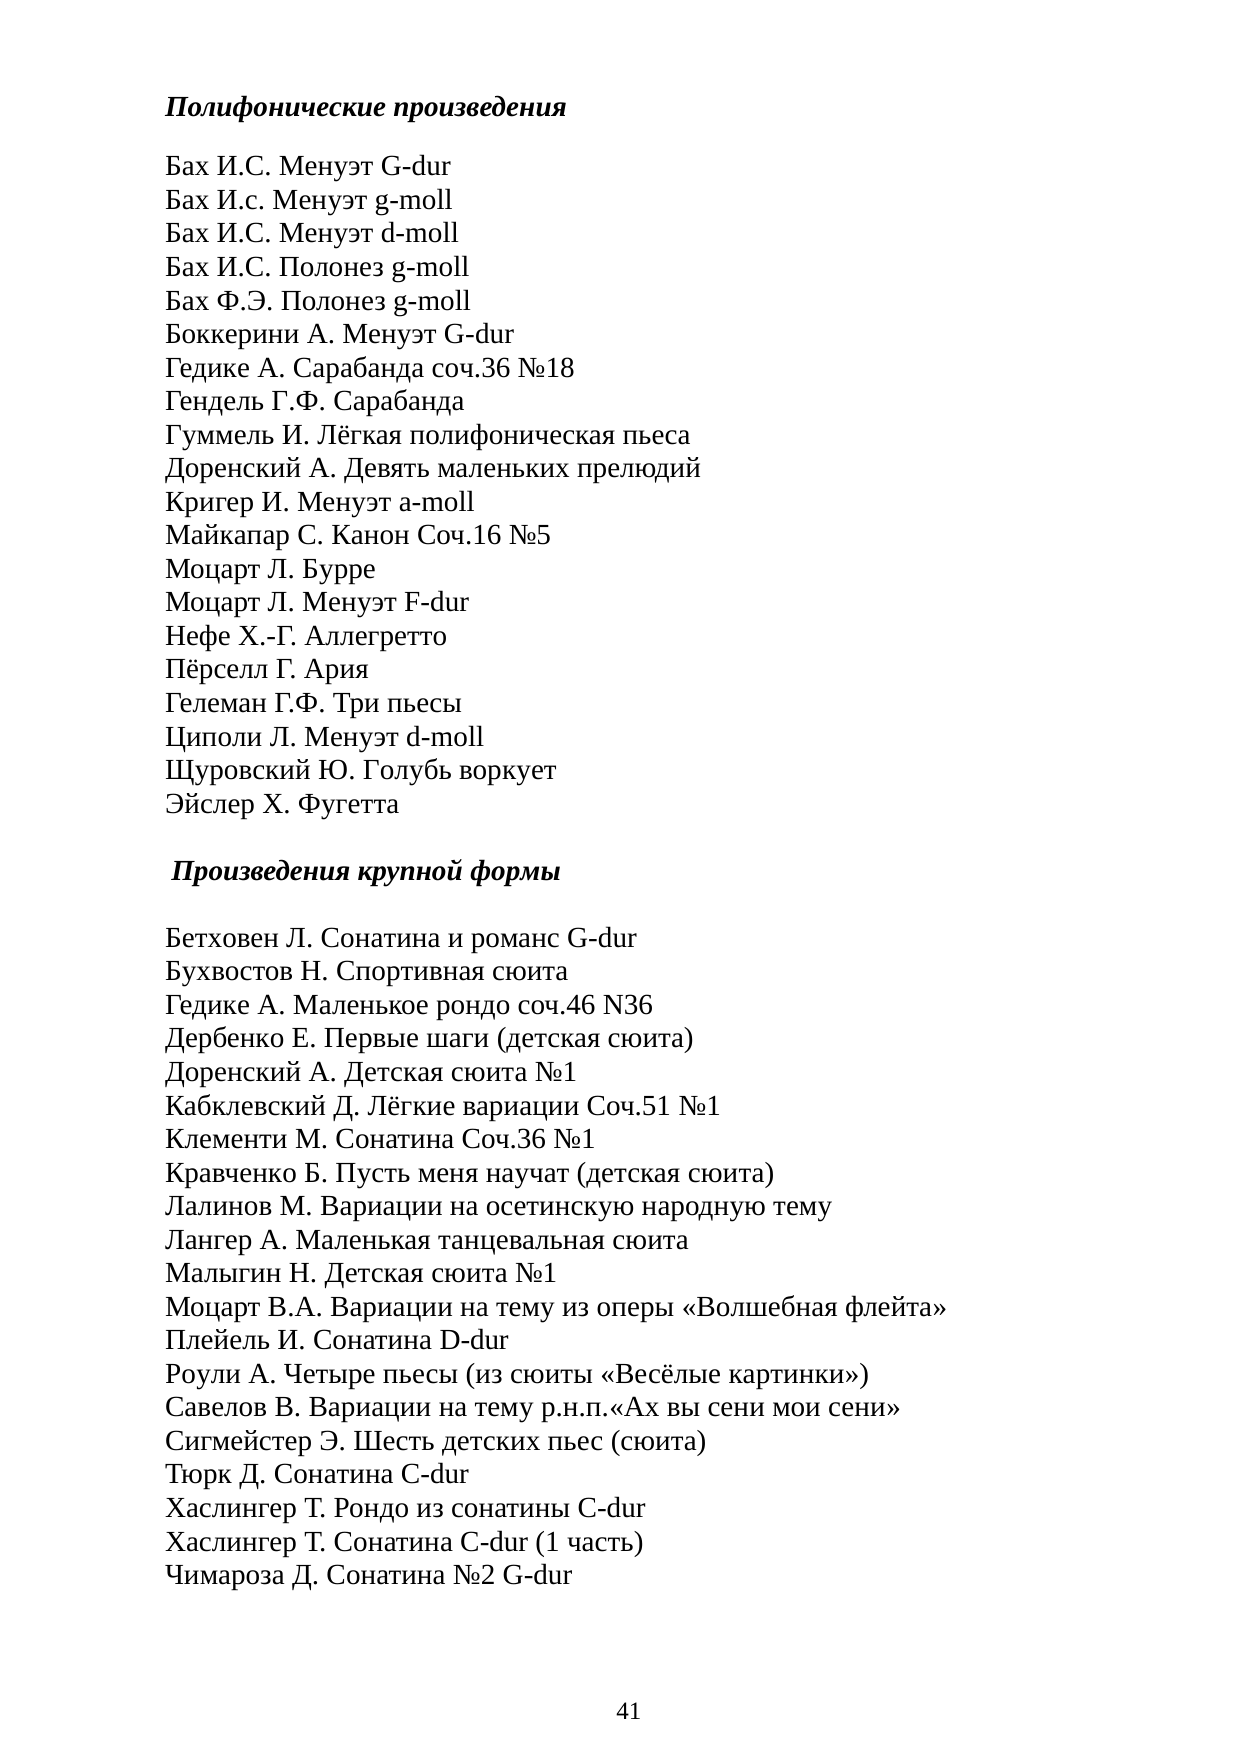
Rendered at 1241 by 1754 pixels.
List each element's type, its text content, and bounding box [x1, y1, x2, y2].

text Роули А. Четыре пьесы (из сюиты «Весёлые картинки») Савелов В. Вариации на тему р.н.п.«Ах вы сени мои сени» Сигмейстер Э. Шесть детских пьес (сюита) [165, 1356, 1152, 1457]
text Пёрселл Г. Ария [165, 652, 1152, 685]
text Щуровский Ю. Голубь воркует [165, 752, 1152, 786]
text Лалинов М. Вариации на осетинскую народную тему Лангер А. Маленькая танцевальная сюита [165, 1188, 1152, 1255]
text Моцарт В.А. Вариации на тему из оперы «Волшебная флейта» Плейель И. Сонатина D-dur [165, 1289, 1152, 1356]
text Бах И.С. Менуэт d-moll [165, 216, 1152, 249]
text Клементи М. Сонатина Соч.36 №1 [165, 1121, 1152, 1155]
text Эйслер Х. Фугетта [165, 786, 1152, 819]
text Кравченко Б. Пусть меня научат (детская сюита) [165, 1155, 1152, 1188]
text Тюрк Д. Сонатина C-dur [165, 1457, 1152, 1490]
text Бах И.с. Менуэт g-moll [165, 182, 1152, 216]
text Гуммель И. Лёгкая полифоническая пьеса Доренский А. Девять маленьких прелюдий Кригер И. Менуэт a-moll [165, 417, 1152, 517]
text Циполи Л. Менуэт d-moll [165, 719, 1152, 752]
text Произведения крупной формы [165, 853, 1152, 886]
text Полифонические произведения [165, 89, 1152, 122]
text Бетховен Л. Сонатина и романс G-dur Бухвостов Н. Спортивная сюита [165, 920, 1152, 987]
text Боккерини А. Менуэт G-dur [165, 316, 1152, 350]
text Дербенко Е. Первые шаги (детская сюита) Доренский А. Детская сюита №1 [165, 1021, 1152, 1088]
text Моцарт Л. Менуэт F-dur [165, 584, 1152, 618]
text Майкапар С. Канон Соч.16 №5 [165, 517, 1152, 551]
text Гедике А. Маленькое рондо соч.46 N36 [165, 987, 1152, 1021]
text Кабклевский Д. Лёгкие вариации Соч.51 №1 [165, 1088, 1152, 1121]
text Гедике А. Сарабанда соч.36 №18 [165, 350, 1152, 383]
text Гендель Г.Ф. Сарабанда [165, 383, 1152, 417]
text Бах Ф.Э. Полонез g-moll [165, 283, 1152, 316]
text Нефе Х.-Г. Аллегретто [165, 618, 1152, 652]
text Хаслингер Т. Рондо из сонатины C-dur Хаслингер Т. Сонатина C-dur (1 часть) Чимароза Д. Сонатина №2 G-dur [165, 1490, 1152, 1591]
text Бах И.С. Менуэт G-dur [165, 148, 1152, 182]
text Малыгин Н. Детская сюита №1 [165, 1255, 1152, 1289]
text Моцарт Л. Бурре [165, 551, 1152, 584]
text Бах И.C. Полонез g-moll [165, 249, 1152, 283]
text Гелеман Г.Ф. Три пьесы [165, 685, 1152, 719]
